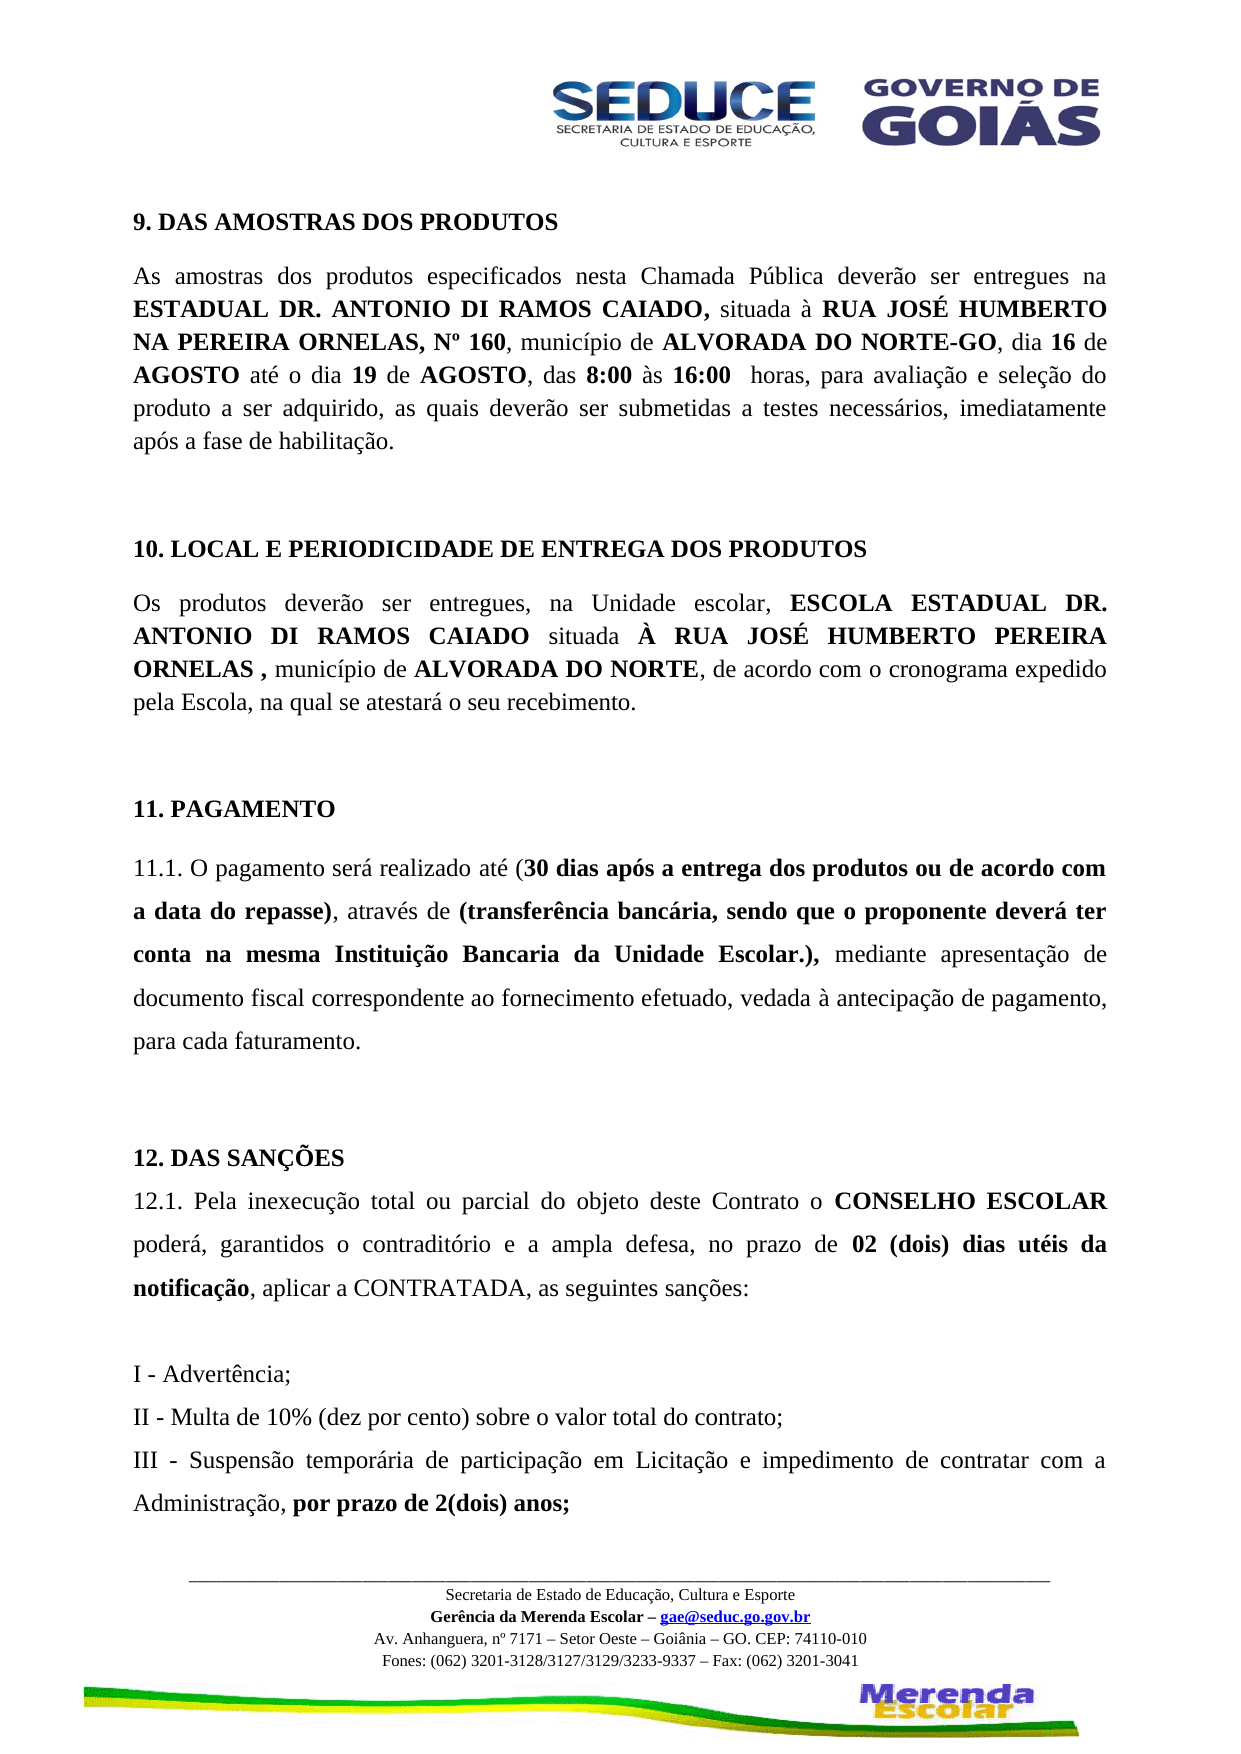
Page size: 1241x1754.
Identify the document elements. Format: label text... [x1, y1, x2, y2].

text 9. DAS AMOSTRAS DOS PRODUTOS [133, 207, 1013, 236]
text 12. DAS SANÇÕES [133, 1143, 1107, 1172]
text As amostras dos produtos especificados nesta Chamada Pública deverão ser entregues na Estadual Dr. Antonio Di Ramos Caiado, situada à Rua José Humberto na Pereira ORNELAS, nº 160, município de Alvorada do Norte-GO, dia 16 de AGOSTO até o dia 19 de AGOSTO, das 8:00 às 16:00 horas, para avaliação e seleção do produto a ser adquirido, as quais deverão ser submetidas a testes necessários, imediatamente após a fase de habilitação. [133, 261, 1107, 455]
text 10. LOCAL E PERIODICIDADE DE ENTREGA DOS PRODUTOS [133, 534, 1103, 563]
text 11.1. O pagamento será realizado até (30 dias após a entrega dos produtos ou de acordo com a data do repasse), através de (transferência bancária, sendo que o proponente deverá ter conta na mesma Instituição Bancaria da Unidade Escolar.), mediante apresentação de documento fiscal correspondente ao fornecimento efetuado, vedada à antecipação de pagamento, para cada faturamento. [133, 853, 1107, 1054]
text 11. PAGAMENTO [133, 794, 1107, 823]
text I - Advertência; [133, 1359, 1107, 1388]
text III - Suspensão temporária de participação em Licitação e impedimento de contratar com a Administração, por prazo de 2(dois) anos; [133, 1445, 1107, 1517]
picture [552, 73, 1108, 154]
text II - Multa de 10% (dez por cento) sobre o valor total do contrato; [133, 1402, 1107, 1431]
text 12.1. Pela inexecução total ou parcial do objeto deste Contrato o CONSELHO ESCOLAR poderá, garantidos o contraditório e a ampla defesa, no prazo de 02 (dois) dias utéis da notificação, aplicar a CONTRATADA, as seguintes sanções: [133, 1186, 1107, 1301]
text Os produtos deverão ser entregues, na Unidade escolar, Escola Estadual Dr. Antonio Di Ramos Caiado situada à Rua José Humberto Pereira Ornelas , município de Alvorada do Norte, de acordo com o cronograma expedido pela Escola, na qual se atestará o seu recebimento. [133, 588, 1107, 716]
